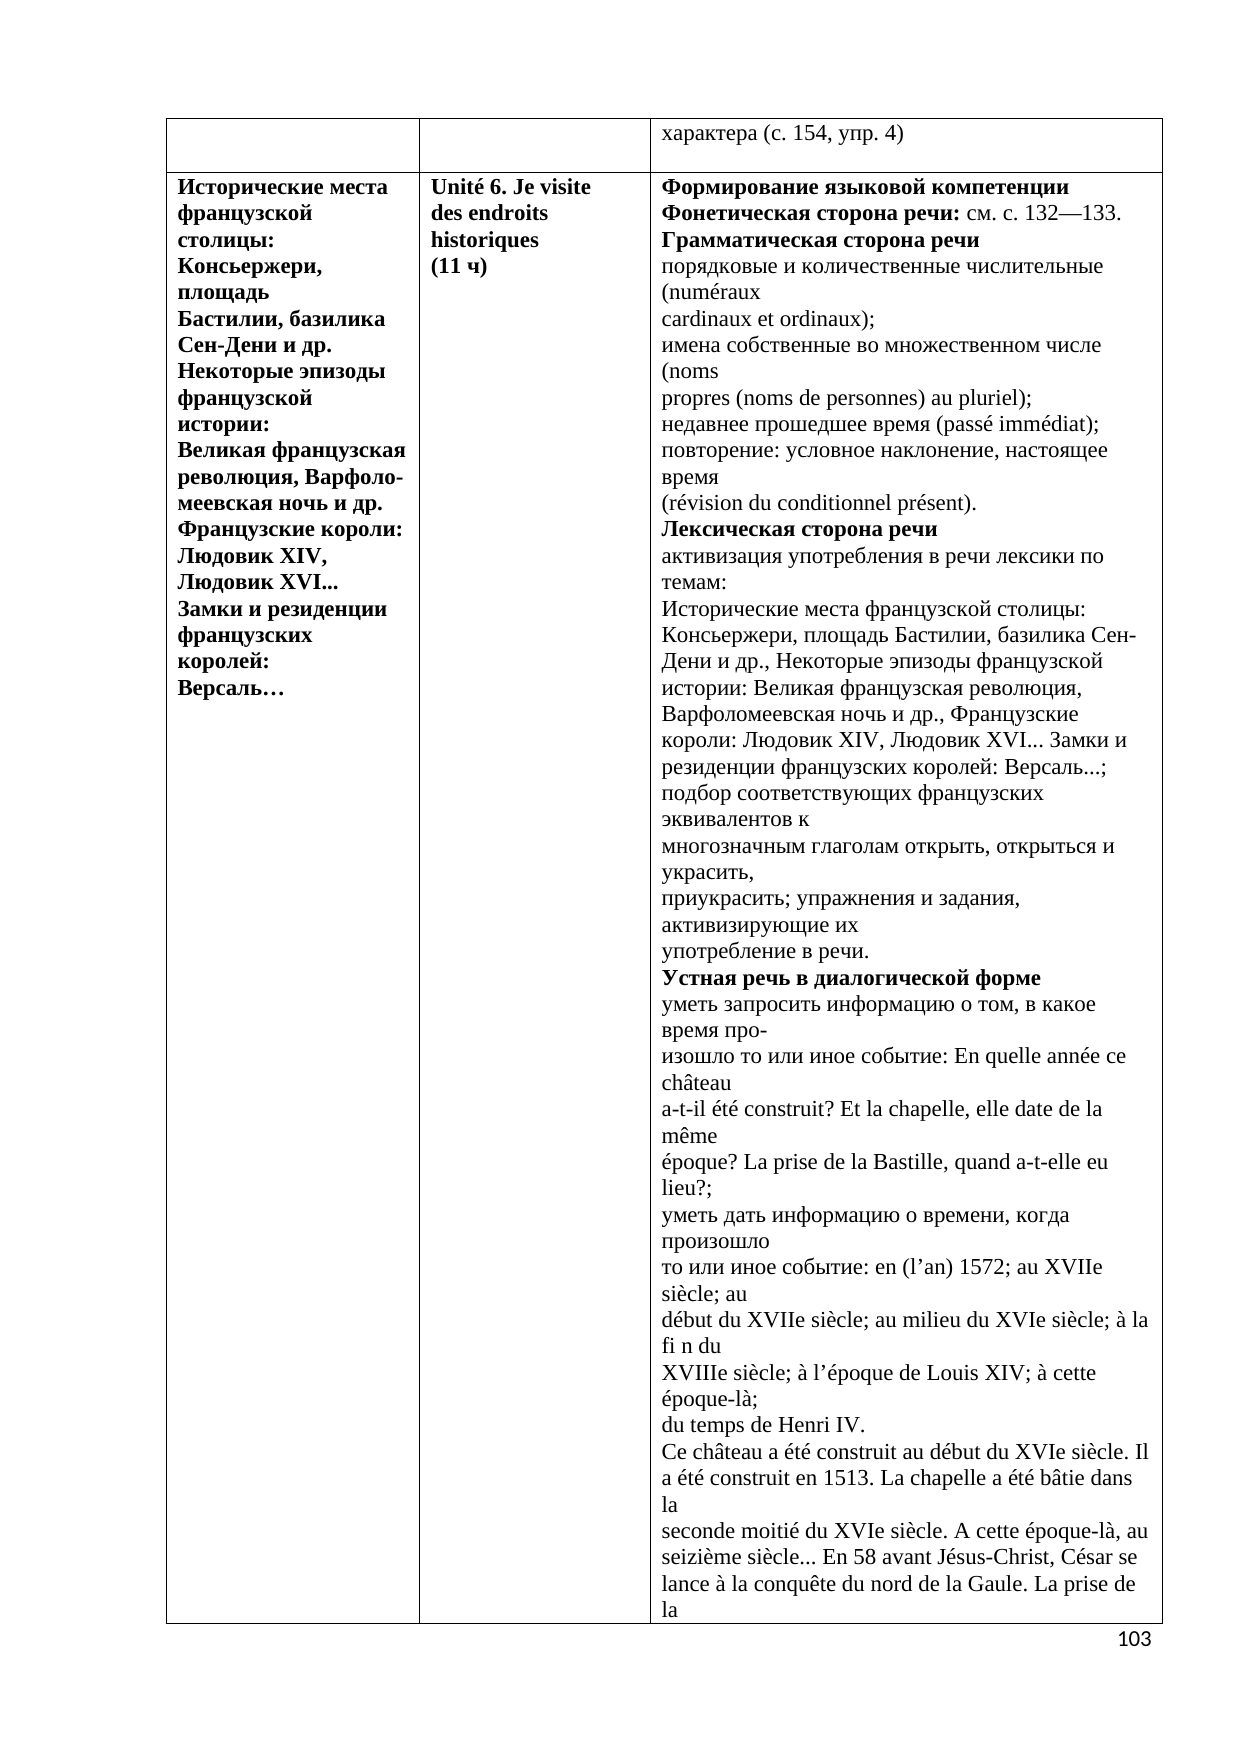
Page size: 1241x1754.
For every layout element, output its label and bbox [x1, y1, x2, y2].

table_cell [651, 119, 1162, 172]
table_cell [420, 173, 650, 1622]
table_cell [167, 119, 419, 172]
table_cell [167, 173, 419, 1622]
table_cell [651, 173, 1162, 1622]
table_cell [420, 119, 650, 172]
